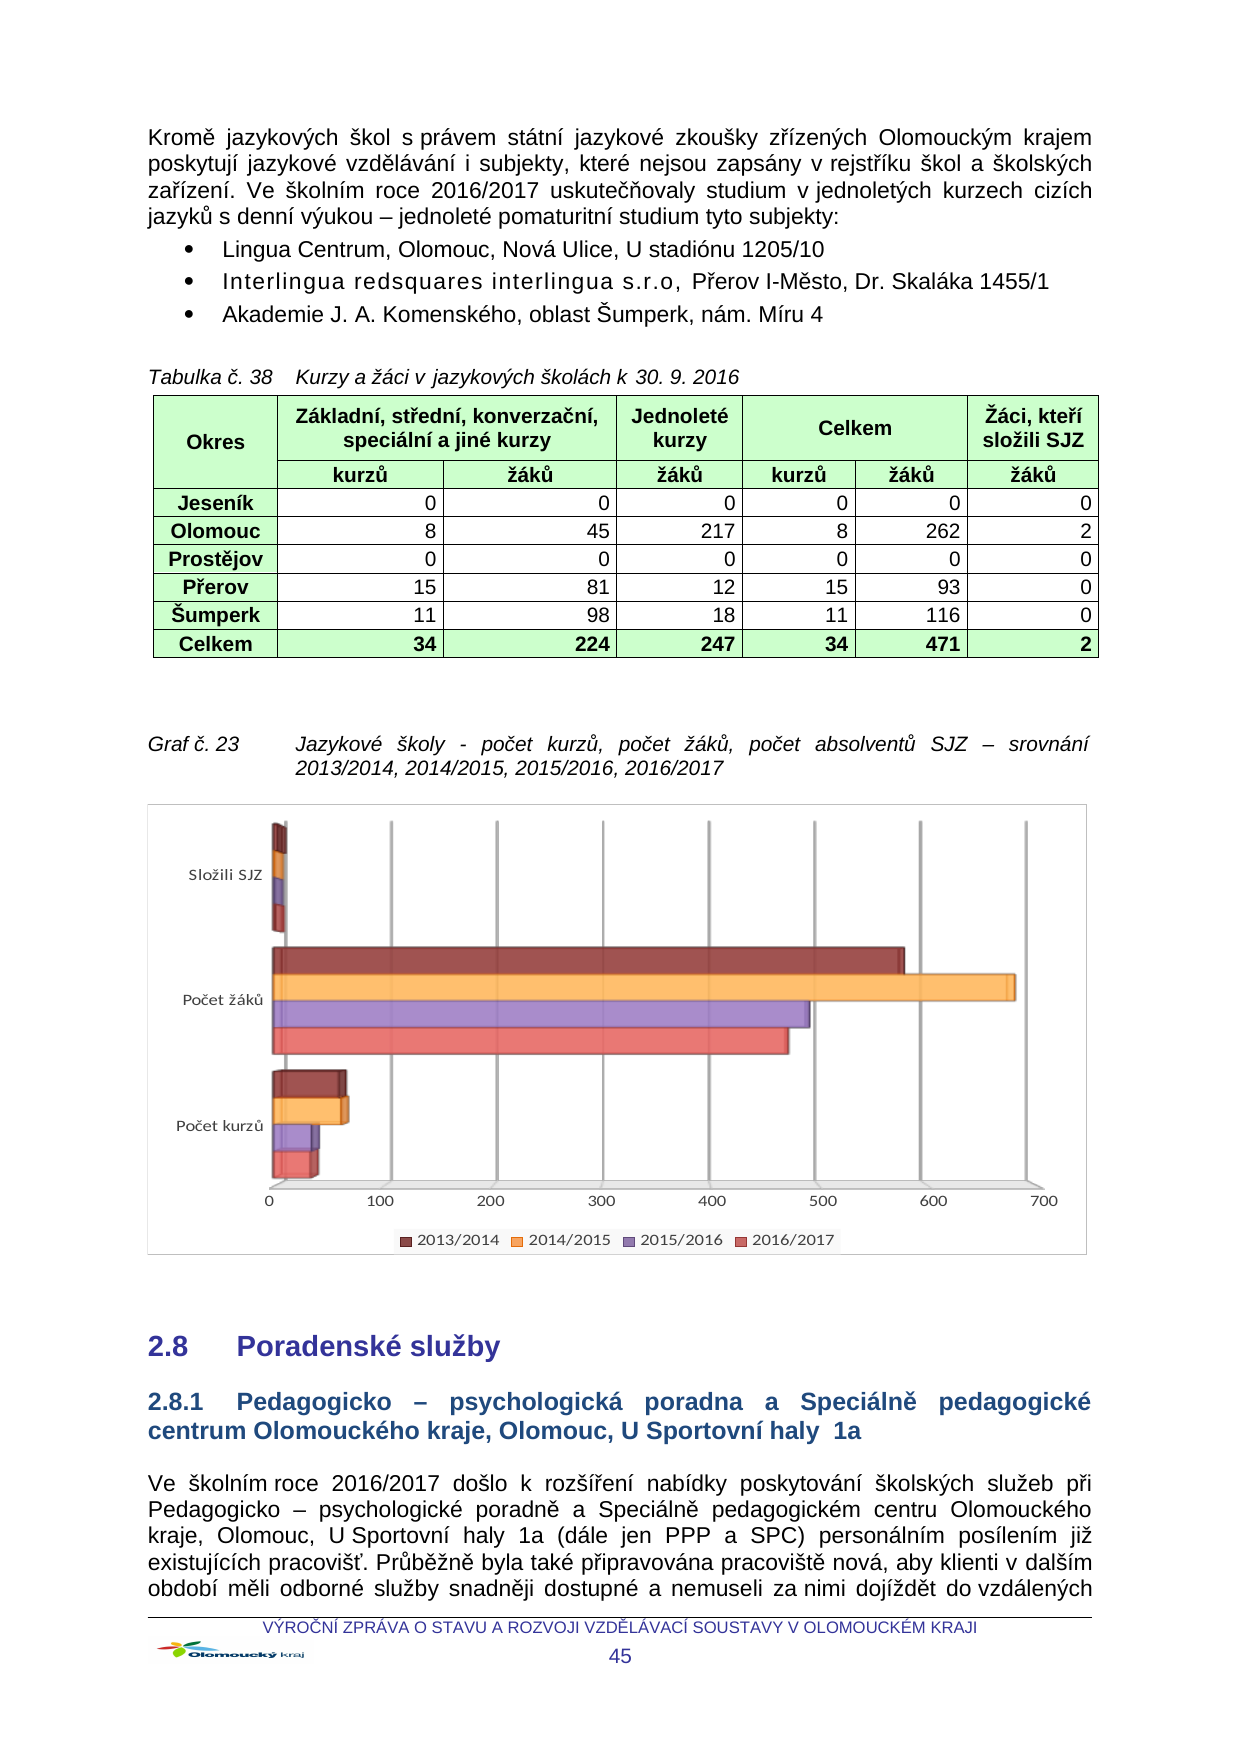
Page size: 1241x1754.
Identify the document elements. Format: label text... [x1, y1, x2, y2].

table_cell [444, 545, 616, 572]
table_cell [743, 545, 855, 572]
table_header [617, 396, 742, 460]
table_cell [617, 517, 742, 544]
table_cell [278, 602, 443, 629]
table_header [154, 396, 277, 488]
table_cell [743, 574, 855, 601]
text Tabulka č. 38 Kurzy a žáci v jazykových školách k 30. 9. 2016 [148, 365, 1092, 389]
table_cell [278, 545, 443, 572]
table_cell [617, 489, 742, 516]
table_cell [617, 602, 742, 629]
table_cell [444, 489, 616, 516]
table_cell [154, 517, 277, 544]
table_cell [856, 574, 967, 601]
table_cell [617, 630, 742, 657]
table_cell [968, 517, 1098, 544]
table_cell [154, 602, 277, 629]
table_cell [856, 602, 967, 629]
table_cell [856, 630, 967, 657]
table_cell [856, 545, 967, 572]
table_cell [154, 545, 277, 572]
list Akademie J. A. Komenského, oblast Šumperk, nám. Míru 4 [185, 301, 1092, 327]
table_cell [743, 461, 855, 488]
text Kromě jazykových škol s právem státní jazykové zkoušky zřízených Olomouckým krajem poskytují jazykové vzdělávání i subjekty, které nejsou zapsány v rejstříku škol a školských zařízení. Ve školním roce 2016/2017 uskutečňovaly studium v jednoletých kurzech cizích jazyků s denní výukou – jednoleté pomaturitní studium tyto subjekty: [148, 124, 1092, 229]
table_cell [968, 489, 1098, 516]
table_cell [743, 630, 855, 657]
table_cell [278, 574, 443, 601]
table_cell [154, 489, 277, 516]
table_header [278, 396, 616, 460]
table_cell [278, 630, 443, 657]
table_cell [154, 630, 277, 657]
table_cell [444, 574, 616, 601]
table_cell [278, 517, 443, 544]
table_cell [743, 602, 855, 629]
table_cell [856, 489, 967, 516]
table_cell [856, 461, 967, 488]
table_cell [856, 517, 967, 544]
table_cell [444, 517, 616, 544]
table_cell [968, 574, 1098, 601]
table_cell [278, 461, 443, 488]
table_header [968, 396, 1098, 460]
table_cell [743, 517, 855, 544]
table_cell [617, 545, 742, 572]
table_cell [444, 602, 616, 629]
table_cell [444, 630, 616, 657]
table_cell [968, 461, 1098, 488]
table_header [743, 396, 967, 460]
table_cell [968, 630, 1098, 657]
text Graf č. 23 Jazykové školy - počet kurzů, počet žáků, počet absolventů SJZ – srovnání 2013/2014, 2014/2015, 2015/2016, 2016/2017 [148, 732, 1092, 780]
list Lingua Centrum, Olomouc, Nová Ulice, U stadiónu 1205/10 [185, 236, 1092, 262]
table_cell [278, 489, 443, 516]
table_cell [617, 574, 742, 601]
subtitle 2.8 Poradenské služby [148, 1329, 1092, 1362]
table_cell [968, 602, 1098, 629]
subtitle 2.8.1 Pedagogicko – psychologická poradna a Speciálně pedagogické centrum Olomouckého kraje, Olomouc, U Sportovní haly 1a [148, 1387, 1092, 1445]
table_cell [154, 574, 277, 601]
picture [147, 1636, 315, 1664]
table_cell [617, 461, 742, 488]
list Interlingua redsquares interlingua s.r.o, Přerov I-Město, Dr. Skaláka 1455/1 [185, 268, 1092, 295]
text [148, 1470, 1092, 1602]
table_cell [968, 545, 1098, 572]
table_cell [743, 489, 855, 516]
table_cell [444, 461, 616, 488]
